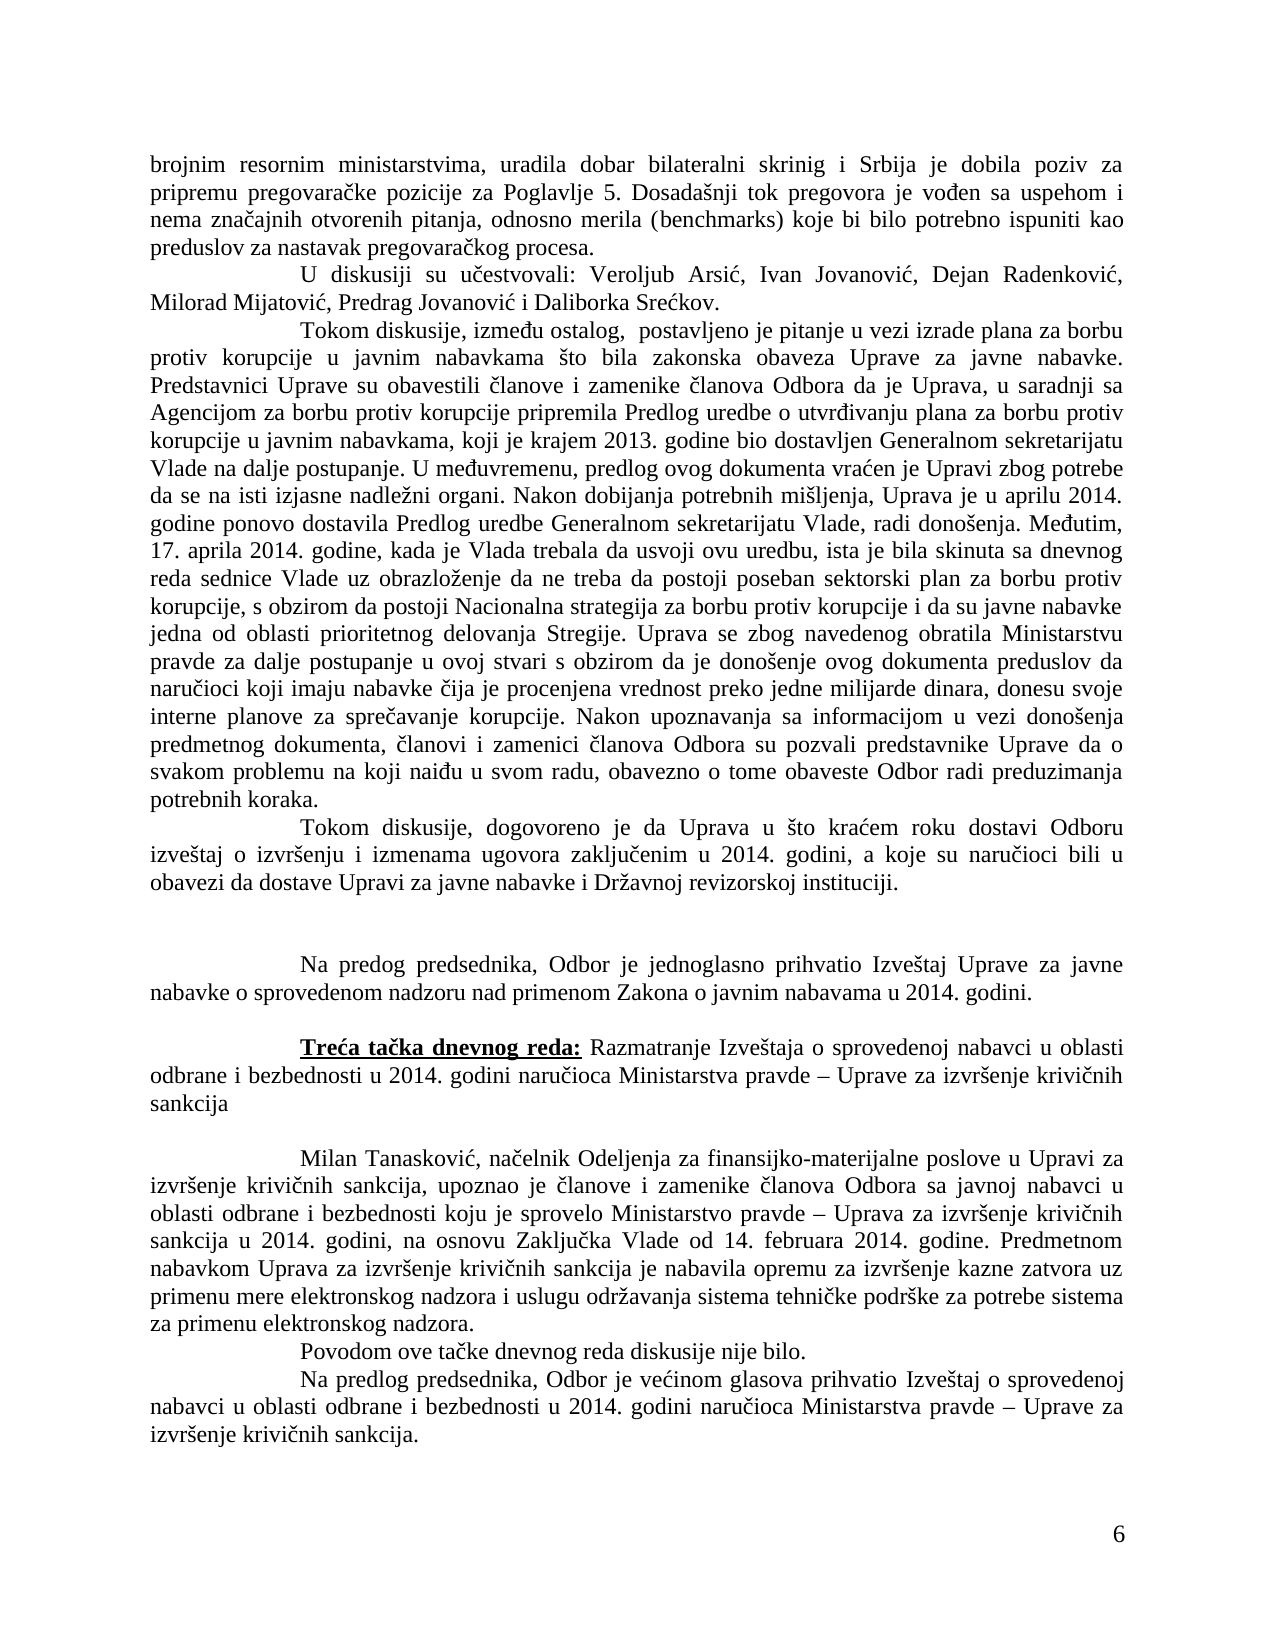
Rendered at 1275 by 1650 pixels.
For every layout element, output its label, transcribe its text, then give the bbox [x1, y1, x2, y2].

text Tokom diskusije, između ostalog, postavljeno je pitanje u vezi izrade plana za borbu protiv korupcije u javnim nabavkama što bila zakonska obaveza Uprave za javne nabavke. Predstavnici Uprave su obavestili članove i zamenike članova Odbora da je Uprava, u saradnji sa Agencijom za borbu protiv korupcije pripremila Predlog uredbe o utvrđivanju plana za borbu protiv korupcije u javnim nabavkama, koji je krajem 2013. godine bio dostavljen Generalnom sekretarijatu Vlade na dalje postupanje. U međuvremenu, predlog ovog dokumenta vraćen je Upravi zbog potrebe da se na isti izjasne nadležni organi. Nakon dobijanja potrebnih mišljenja, Uprava je u aprilu 2014. godine ponovo dostavila Predlog uredbe Generalnom sekretarijatu Vlade, radi donošenja. Međutim, 17. aprila 2014. godine, kada je Vlada trebala da usvoji ovu uredbu, ista je bila skinuta sa dnevnog reda sednice Vlade uz obrazloženje da ne treba da postoji poseban sektorski plan za borbu protiv korupcije, s obzirom da postoji Nacionalna strategija za borbu protiv korupcije i da su javne nabavke jedna od oblasti prioritetnog delovanja Stregije. Uprava se zbog navedenog obratila Ministarstvu pravde za dalje postupanje u ovoj stvari s obzirom da je donošenje ovog dokumenta preduslov da naručioci koji imaju nabavke čija je procenjena vrednost preko jedne milijarde dinara, donesu svoje interne planove za sprečavanje korupcije. Nakon upoznavanja sa informacijom u vezi donošenja predmetnog dokumenta, članovi i zamenici članova Odbora su pozvali predstavnike Uprave da o svakom problemu na koji naiđu u svom radu, obavezno o tome obaveste Odbor radi preduzimanja potrebnih koraka. [150, 316, 1125, 812]
text Milan Tanasković, načelnik Odeljenja za finansijko-materijalne poslove u Upravi za izvršenje krivičnih sankcija, upoznao je članove i zamenike članova Odbora sa javnoj nabavci u oblasti odbrane i bezbednosti koju je sprovelo Ministarstvo pravde – Uprava za izvršenje krivičnih sankcija u 2014. godini, na osnovu Zaključka Vlade od 14. februara 2014. godine. Predmetnom nabavkom Uprava za izvršenje krivičnih sankcija je nabavila opremu za izvršenje kazne zatvora uz primenu mere elektronskog nadzora i uslugu održavanja sistema tehničke podrške za potrebe sistema za primenu elektronskog nadzora. [150, 1144, 1125, 1337]
text Na predlog predsednika, Odbor je većinom glasova prihvatio Izveštaj o sprovedenoj nabavci u oblasti odbrane i bezbednosti u 2014. godini naručioca Ministarstva pravde – Uprave za izvršenje krivičnih sankcija. [150, 1364, 1125, 1447]
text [150, 150, 1125, 260]
text Na predog predsednika, Odbor je jednoglasno prihvatio Izveštaj Uprave za javne nabavke o sprovedenom nadzoru nad primenom Zakona o javnim nabavama u 2014. godini. [150, 951, 1125, 1006]
text U diskusiji su učestvovali: Veroljub Arsić, Ivan Jovanović, Dejan Radenković, Milorad Mijatović, Predrag Jovanović i Daliborka Srećkov. [150, 260, 1125, 316]
text Treća tačka dnevnog reda: Razmatranje Izveštaja o sprovedenoj nabavci u oblasti odbrane i bezbednosti u 2014. godini naručioca Ministarstva pravde – Uprave za izvršenje krivičnih sankcija [150, 1033, 1125, 1116]
text Tokom diskusije, dogovoreno je da Uprava u što kraćem roku dostavi Odboru izveštaj o izvršenju i izmenama ugovora zaključenim u 2014. godini, a koje su naručioci bili u obavezi da dostave Upravi za javne nabavke i Državnoj revizorskoj instituciji. [150, 812, 1125, 895]
text Povodom ove tačke dnevnog reda diskusije nije bilo. [150, 1337, 1125, 1364]
